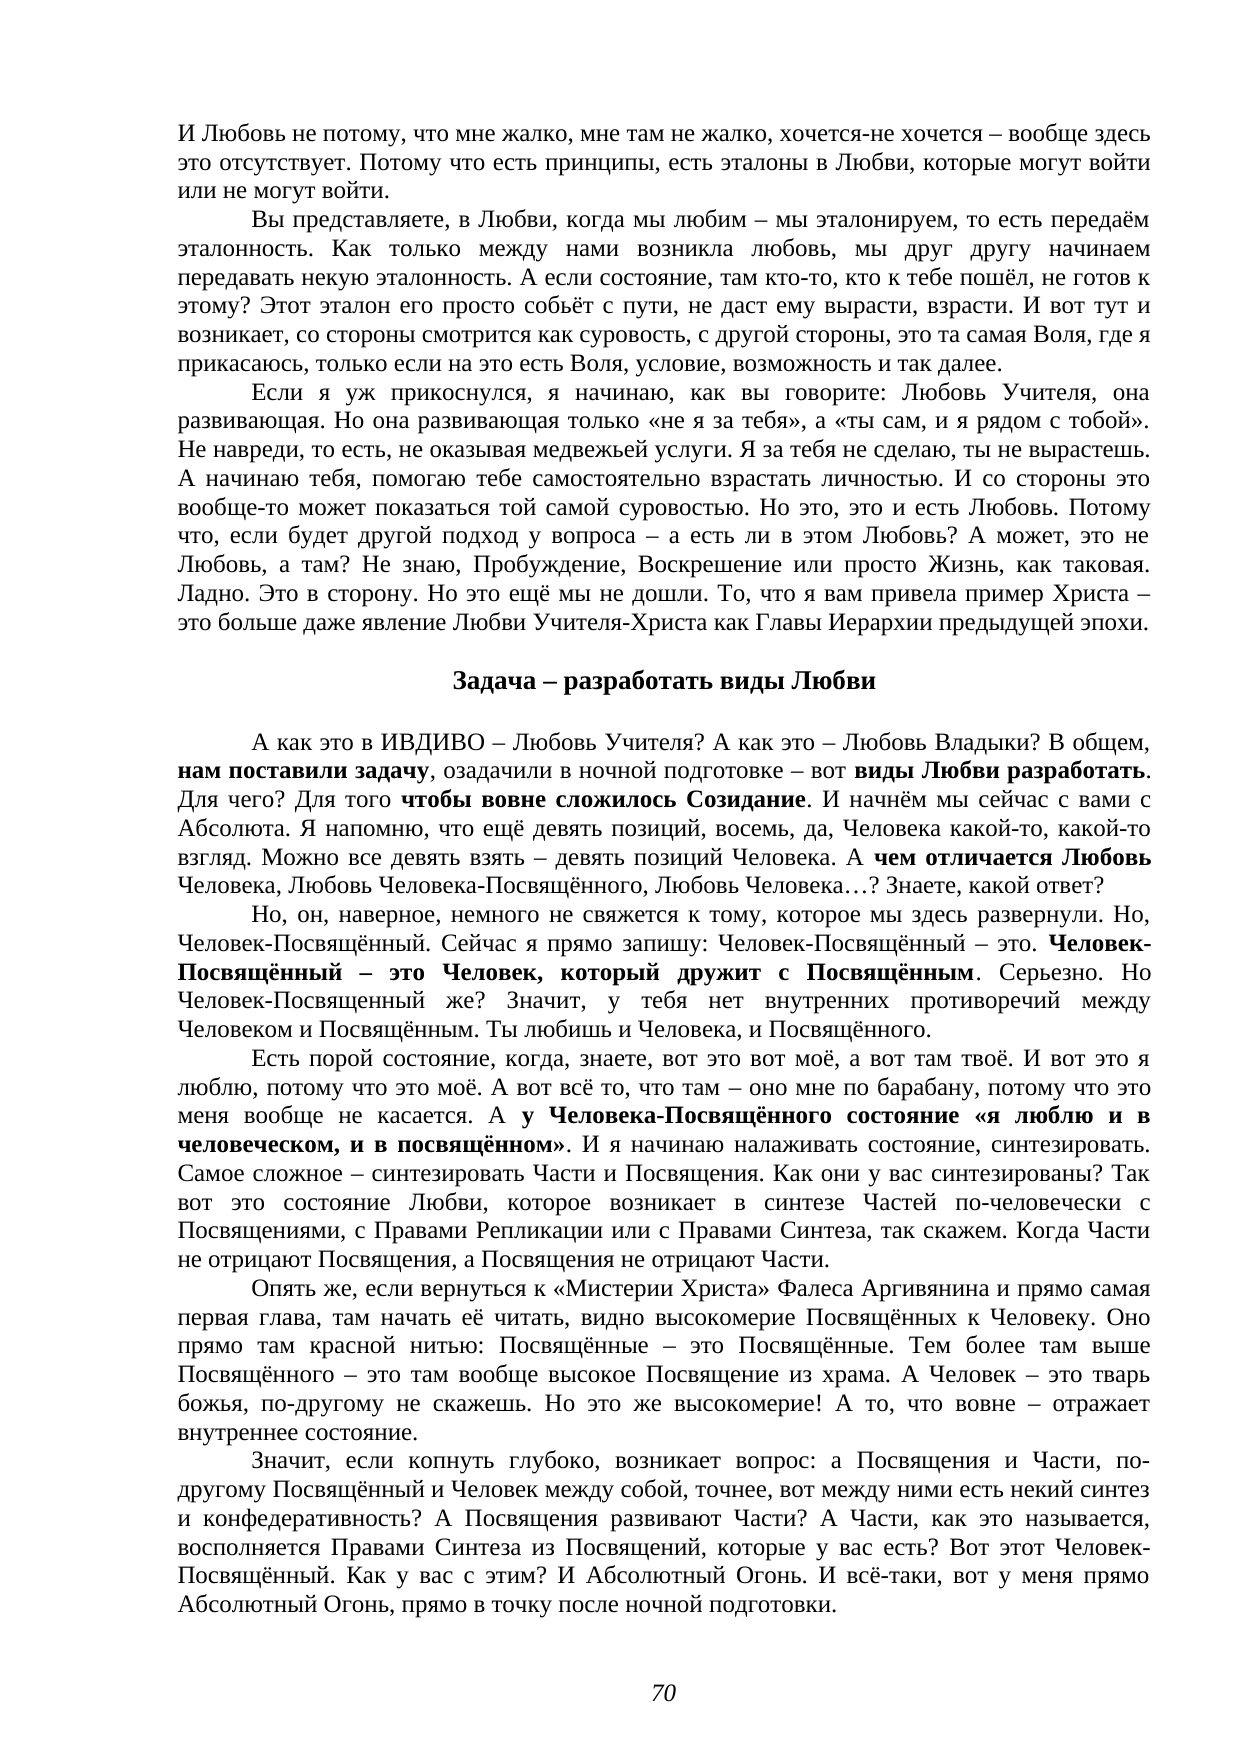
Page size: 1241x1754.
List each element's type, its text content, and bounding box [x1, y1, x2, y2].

text Есть порой состояние, когда, знаете, вот это вот моё, а вот там твоё. И вот это я люблю, потому что это моё. А вот всё то, что там – оно мне по барабану, потому что это меня вообще не касается. А у Человека-Посвящённого состояние «я люблю и в человеческом, и в посвящённом». И я начинаю налаживать состояние, синтезировать. Самое сложное – синтезировать Части и Посвящения. Как они у вас синтезированы? Так вот это состояние Любви, которое возникает в синтезе Частей по-человечески с Посвящениями, с Правами Репликации или с Правами Синтеза, так скажем. Когда Части не отрицают Посвящения, а Посвящения не отрицают Части. [177, 1043, 1152, 1273]
text Если я уж прикоснулся, я начинаю, как вы говорите: Любовь Учителя, она развивающая. Но она развивающая только «не я за тебя», а «ты сам, и я рядом с тобой». Не навреди, то есть, не оказывая медвежьей услуги. Я за тебя не сделаю, ты не вырастешь. А начинаю тебя, помогаю тебе самостоятельно взрастать личностью. И со стороны это вообще-то может показаться той самой суровостью. Но это, это и есть Любовь. Потому что, если будет другой подход у вопроса – а есть ли в этом Любовь? А может, это не Любовь, а там? Не знаю, Пробуждение, Воскрешение или просто Жизнь, как таковая. Ладно. Это в сторону. Но это ещё мы не дошли. То, что я вам привела пример Христа – это больше даже явление Любви Учителя-Христа как Главы Иерархии предыдущей эпохи. [177, 377, 1152, 636]
text Задача – разработать виды Любви [177, 664, 1152, 696]
text А как это в ИВДИВО – Любовь Учителя? А как это – Любовь Владыки? В общем, нам поставили задачу, озадачили в ночной подготовке – вот виды Любви разработать. Для чего? Для того чтобы вовне сложилось Созидание. И начнём мы сейчас с вами с Абсолюта. Я напомню, что ещё девять позиций, восемь, да, Человека какой-то, какой-то взгляд. Можно все девять взять – девять позиций Человека. А чем отличается Любовь Человека, Любовь Человека-Посвящённого, Любовь Человека…? Знаете, какой ответ? [177, 727, 1152, 899]
text Опять же, если вернуться к «Мистерии Христа» Фалеса Аргивянина и прямо самая первая глава, там начать её читать, видно высокомерие Посвящённых к Человеку. Оно прямо там красной нитью: Посвящённые – это Посвящённые. Тем более там выше Посвящённого – это там вообще высокое Посвящение из храма. А Человек – это тварь божья, по-другому не скажешь. Но это же высокомерие! А то, что вовне – отражает внутреннее состояние. [177, 1273, 1152, 1445]
text Значит, если копнуть глубоко, возникает вопрос: а Посвящения и Части, по-другому Посвящённый и Человек между собой, точнее, вот между ними есть некий синтез и конфедеративность? А Посвящения развивают Части? А Части, как это называется, восполняется Правами Синтеза из Посвящений, которые у вас есть? Вот этот Человек-Посвящённый. Как у вас с этим? И Абсолютный Огонь. И всё-таки, вот у меня прямо Абсолютный Огонь, прямо в точку после ночной подготовки. [177, 1445, 1152, 1618]
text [177, 118, 1152, 204]
text Вы представляете, в Любви, когда мы любим – мы эталонируем, то есть передаём эталонность. Как только между нами возникла любовь, мы друг другу начинаем передавать некую эталонность. А если состояние, там кто-то, кто к тебе пошёл, не готов к этому? Этот эталон его просто собьёт с пути, не даст ему вырасти, взрасти. И вот тут и возникает, со стороны смотрится как суровость, с другой стороны, это та самая Воля, где я прикасаюсь, только если на это есть Воля, условие, возможность и так далее. [177, 204, 1152, 377]
text Но, он, наверное, немного не свяжется к тому, которое мы здесь развернули. Но, Человек-Посвящённый. Сейчас я прямо запишу: Человек-Посвящённый – это. Человек-Посвящённый – это Человек, который дружит с Посвящённым. Серьезно. Но Человек-Посвященный же? Значит, у тебя нет внутренних противоречий между Человеком и Посвящённым. Ты любишь и Человека, и Посвящённого. [177, 899, 1152, 1043]
